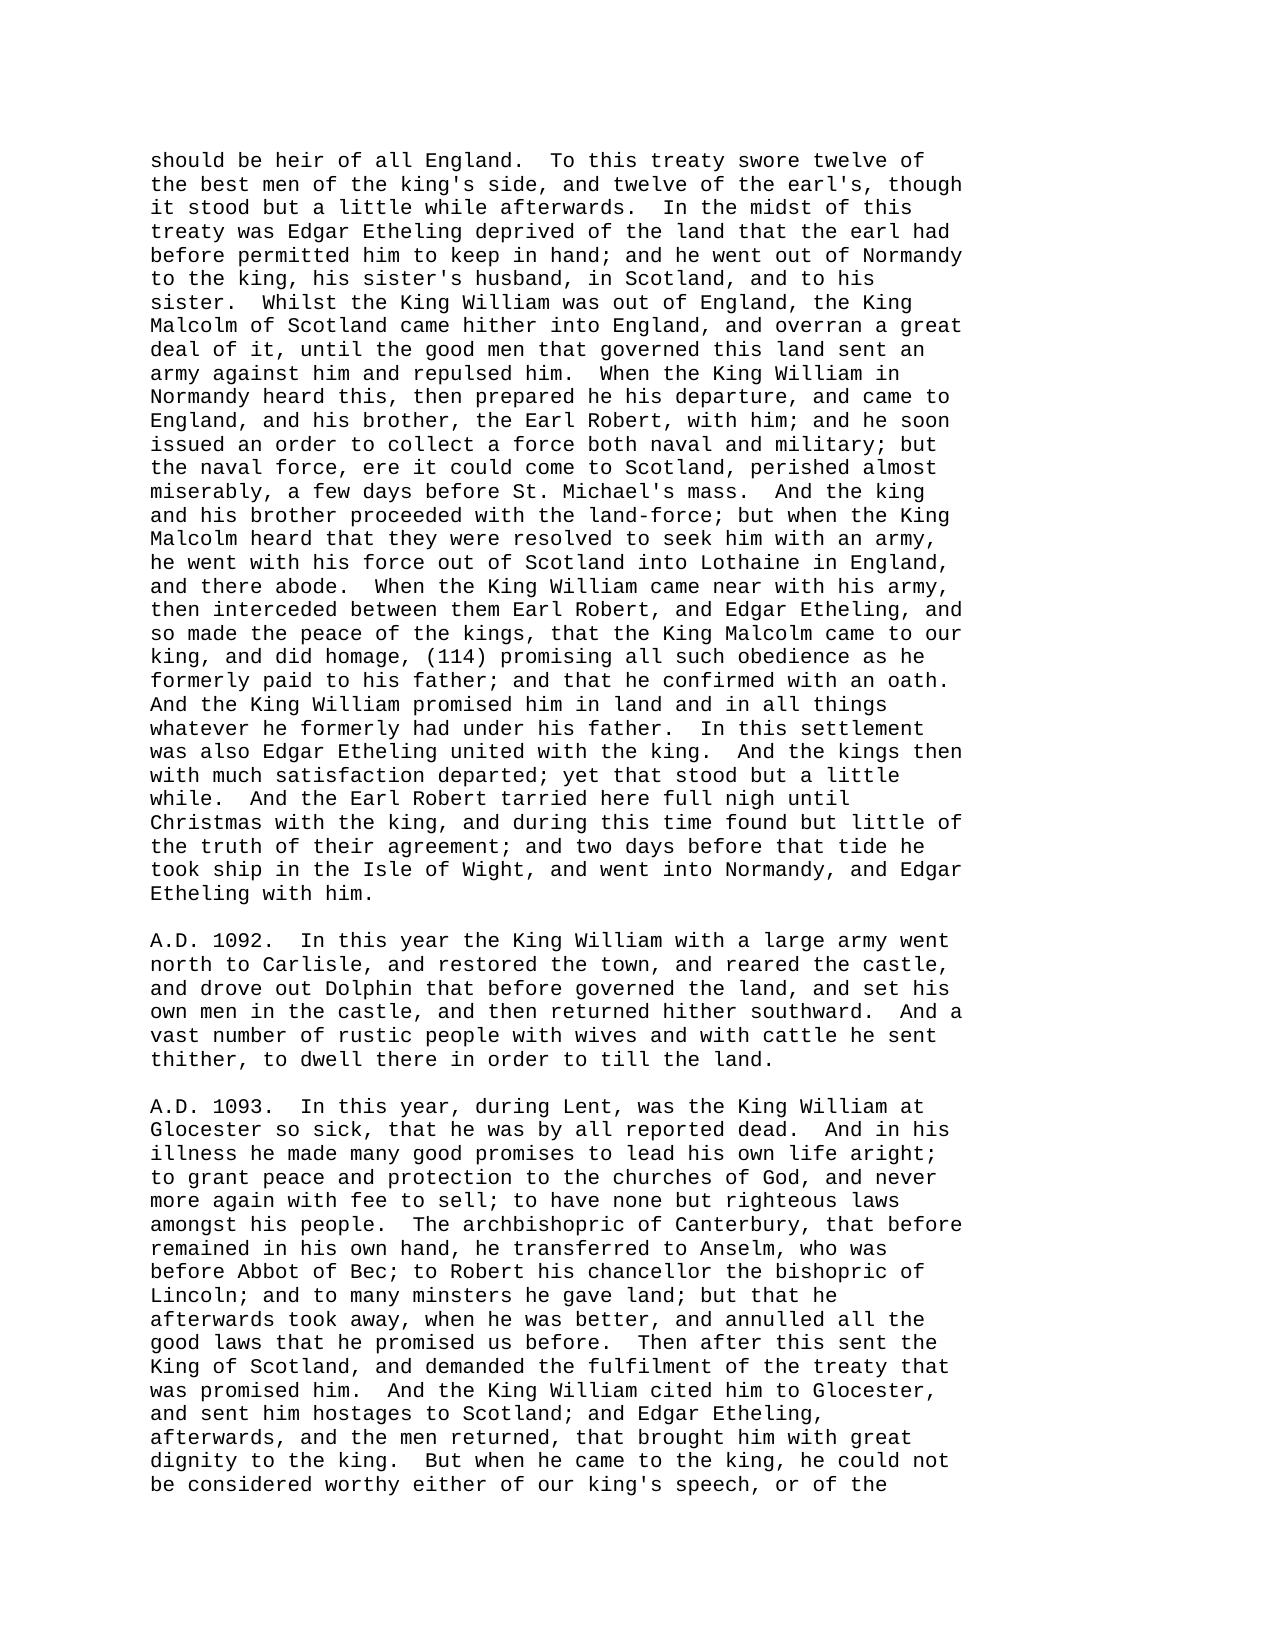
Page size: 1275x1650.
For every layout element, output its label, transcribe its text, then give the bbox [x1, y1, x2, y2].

text and his brother proceeded with the land-force; but when the King [150, 505, 1125, 528]
text Etheling with him. [150, 883, 1125, 907]
text the truth of their agreement; and two days before that tide he [150, 836, 1125, 859]
text was promised him. And the King William cited him to Glocester, [150, 1379, 1125, 1403]
text and drove out Dolphin that before governed the land, and set his [150, 978, 1125, 1001]
text miserably, a few days before St. Michael's mass. And the king [150, 481, 1125, 505]
text Lincoln; and to many minsters he gave land; but that he [150, 1285, 1125, 1309]
text afterwards, and the men returned, that brought him with great [150, 1427, 1125, 1451]
text took ship in the Isle of Wight, and went into Normandy, and Edgar [150, 859, 1125, 883]
text dignity to the king. But when he came to the king, he could not [150, 1451, 1125, 1474]
text A.D. 1093. In this year, during Lent, was the King William at [150, 1096, 1125, 1119]
text before Abbot of Bec; to Robert his chancellor the bishopric of [150, 1261, 1125, 1285]
text King of Scotland, and demanded the fulfilment of the treaty that [150, 1356, 1125, 1379]
text vast number of rustic people with wives and with cattle he sent [150, 1025, 1125, 1048]
text amongst his people. The archbishopric of Canterbury, that before [150, 1214, 1125, 1238]
text sister. Whilst the King William was out of England, the King [150, 292, 1125, 316]
text north to Carlisle, and restored the town, and reared the castle, [150, 954, 1125, 978]
text illness he made many good promises to lead his own life aright; [150, 1143, 1125, 1167]
text he went with his force out of Scotland into Lothaine in England, [150, 552, 1125, 576]
text formerly paid to his father; and that he confirmed with an oath. [150, 670, 1125, 694]
text the best men of the king's side, and twelve of the earl's, though [150, 174, 1125, 197]
text remained in his own hand, he transferred to Anselm, who was [150, 1238, 1125, 1261]
text And the King William promised him in land and in all things [150, 694, 1125, 717]
text to grant peace and protection to the churches of God, and never [150, 1167, 1125, 1190]
text then interceded between them Earl Robert, and Edgar Etheling, and [150, 599, 1125, 623]
text own men in the castle, and then returned hither southward. And a [150, 1001, 1125, 1025]
text be considered worthy either of our king's speech, or of the [150, 1474, 1125, 1498]
text while. And the Earl Robert tarried here full nigh until [150, 788, 1125, 812]
text afterwards took away, when he was better, and annulled all the [150, 1309, 1125, 1332]
text was also Edgar Etheling united with the king. And the kings then [150, 741, 1125, 765]
text England, and his brother, the Earl Robert, with him; and he soon [150, 410, 1125, 434]
text with much satisfaction departed; yet that stood but a little [150, 765, 1125, 788]
text to the king, his sister's husband, in Scotland, and to his [150, 268, 1125, 292]
text should be heir of all England. To this treaty swore twelve of [150, 150, 1125, 174]
text Malcolm heard that they were resolved to seek him with an army, [150, 528, 1125, 552]
text thither, to dwell there in order to till the land. [150, 1048, 1125, 1072]
text whatever he formerly had under his father. In this settlement [150, 717, 1125, 741]
text more again with fee to sell; to have none but righteous laws [150, 1190, 1125, 1214]
text Glocester so sick, that he was by all reported dead. And in his [150, 1119, 1125, 1143]
text the naval force, ere it could come to Scotland, perished almost [150, 457, 1125, 481]
text so made the peace of the kings, that the King Malcolm came to our [150, 623, 1125, 647]
text before permitted him to keep in hand; and he went out of Normandy [150, 244, 1125, 268]
text and there abode. When the King William came near with his army, [150, 576, 1125, 599]
text Christmas with the king, and during this time found but little of [150, 812, 1125, 836]
text army against him and repulsed him. When the King William in [150, 363, 1125, 386]
text issued an order to collect a force both naval and military; but [150, 434, 1125, 457]
text and sent him hostages to Scotland; and Edgar Etheling, [150, 1403, 1125, 1427]
text it stood but a little while afterwards. In the midst of this [150, 197, 1125, 221]
text Normandy heard this, then prepared he his departure, and came to [150, 386, 1125, 410]
text king, and did homage, (114) promising all such obedience as he [150, 647, 1125, 670]
text treaty was Edgar Etheling deprived of the land that the earl had [150, 221, 1125, 244]
text good laws that he promised us before. Then after this sent the [150, 1332, 1125, 1356]
text A.D. 1092. In this year the King William with a large army went [150, 930, 1125, 954]
text deal of it, until the good men that governed this land sent an [150, 339, 1125, 363]
text Malcolm of Scotland came hither into England, and overran a great [150, 316, 1125, 339]
